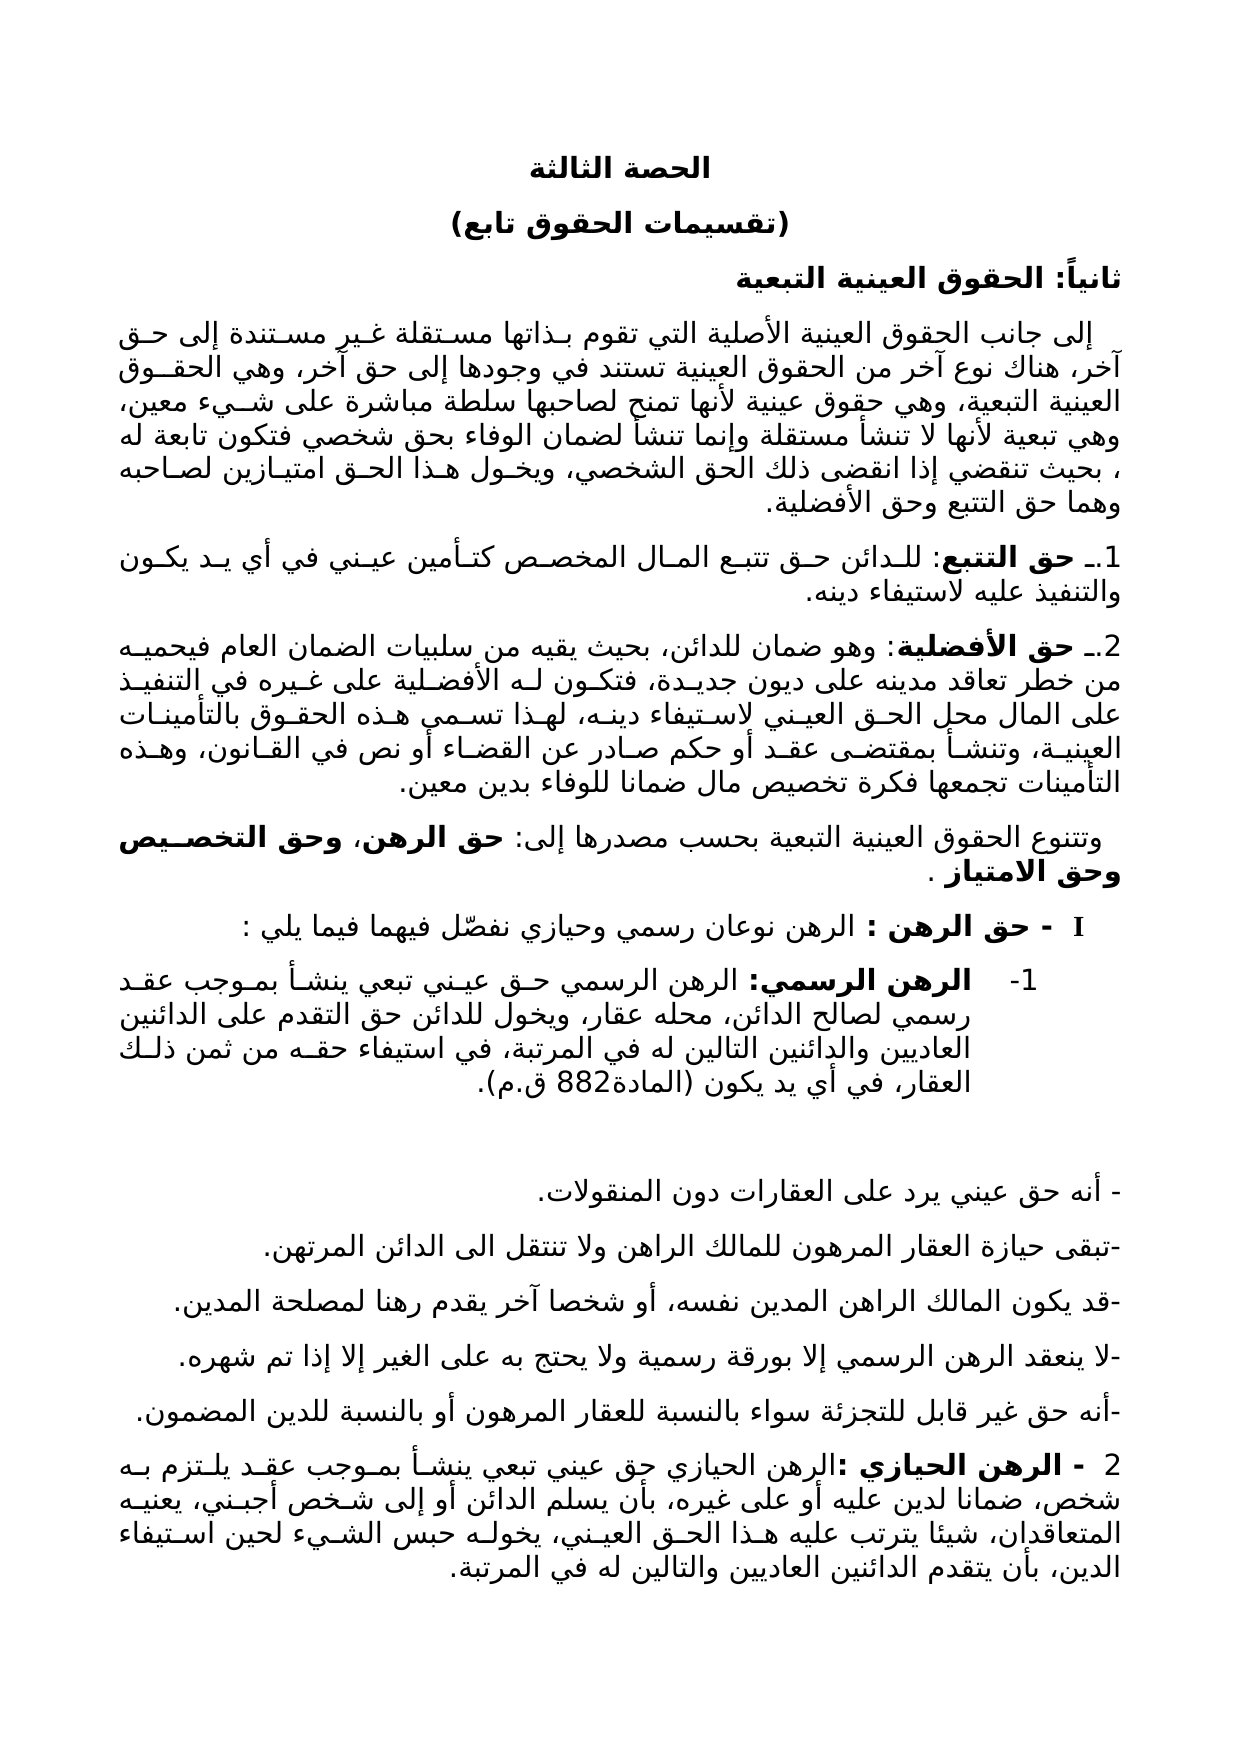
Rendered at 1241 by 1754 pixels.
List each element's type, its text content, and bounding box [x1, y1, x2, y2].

text I - حق الرهن : الرهن نوعان رسمي وحيازي نفصّل فيهما فيما يلي : [118, 909, 1084, 943]
text 1. حق التتبع: للدائن حق تتبع المال المخصص كتأمين عيني في أي يد يكون والتنفيذ عليه لاستيفاء دينه. [118, 541, 1122, 608]
text الحصة الثالثة [118, 152, 1122, 186]
text ثانياً: الحقوق العينية التبعية [118, 261, 1122, 295]
text إلى جانب الحقوق العينية الأصلية التي تقوم بذاتها مستقلة غير مستندة إلى حق آخر، هناك نوع آخر من الحقوق العينية تستند في وجودها إلى حق آخر، وهي الحقوق العينية التبعية، وهي حقوق عينية لأنها تمنح لصاحبها سلطة مباشرة على شيء معين، وهي تبعية لأنها لا تنشأ مستقلة وإنما تنشأ لضمان الوفاء بحق شخصي فتكون تابعة له ، بحيث تنقضي إذا انقضى ذلك الحق الشخصي، ويخول هذا الحق امتيازين لصاحبه وهما حق التتبع وحق الأفضلية. [118, 316, 1122, 520]
text -قد يكون المالك الراهن المدين نفسه، أو شخصا آخر يقدم رهنا لمصلحة المدين. [118, 1284, 1122, 1318]
text 2 - الرهن الحيازي :الرهن الحيازي حق عيني تبعي ينشأ بموجب عقد يلتزم به شخص، ضمانا لدين عليه أو على غيره، بأن يسلم الدائن أو إلى شخص أجبني، يعنيه المتعاقدان، شيئا يترتب عليه هذا الحق العيني، يخوله حبس الشيء لحين استيفاء الدين، بأن يتقدم الدائنين العاديين والتالين له في المرتبة. [118, 1449, 1122, 1584]
text وتتنوع الحقوق العينية التبعية بحسب مصدرها إلى: حق الرهن، وحق التخصيص وحق الامتياز . [118, 820, 1122, 888]
text - أنه حق عيني يرد على العقارات دون المنقولات. [118, 1175, 1122, 1209]
list الرهن الرسمي: الرهن الرسمي حق عيني تبعي ينشأ بموجب عقد رسمي لصالح الدائن، محله عقار، ويخول للدائن حق التقدم على الدائنين العاديين والدائنين التالين له في المرتبة، في استيفاء حقه من ثمن ذلك العقار، في أي يد يكون (المادة882 ق.م). [118, 964, 1009, 1099]
text -لا ينعقد الرهن الرسمي إلا بورقة رسمية ولا يحتج به على الغير إلا إذا تم شهره. [118, 1339, 1122, 1373]
text (تقسيمات الحقوق تابع) [118, 206, 1122, 240]
text -أنه حق غير قابل للتجزئة سواء بالنسبة للعقار المرهون أو بالنسبة للدين المضمون. [118, 1394, 1122, 1428]
text -تبقى حيازة العقار المرهون للمالك الراهن ولا تنتقل الى الدائن المرتهن. [118, 1229, 1122, 1263]
text 2. حق الأفضلية: وهو ضمان للدائن، بحيث يقيه من سلبيات الضمان العام فيحميه من خطر تعاقد مدينه على ديون جديدة، فتكون له الأفضلية على غيره في التنفيذ على المال محل الحق العيني لاستيفاء دينه، لهذا تسمى هذه الحقوق بالتأمينات العينية، وتنشأ بمقتضى عقد أو حكم صادر عن القضاء أو نص في القانون، وهذه التأمينات تجمعها فكرة تخصيص مال ضمانا للوفاء بدين معين. [118, 629, 1122, 799]
